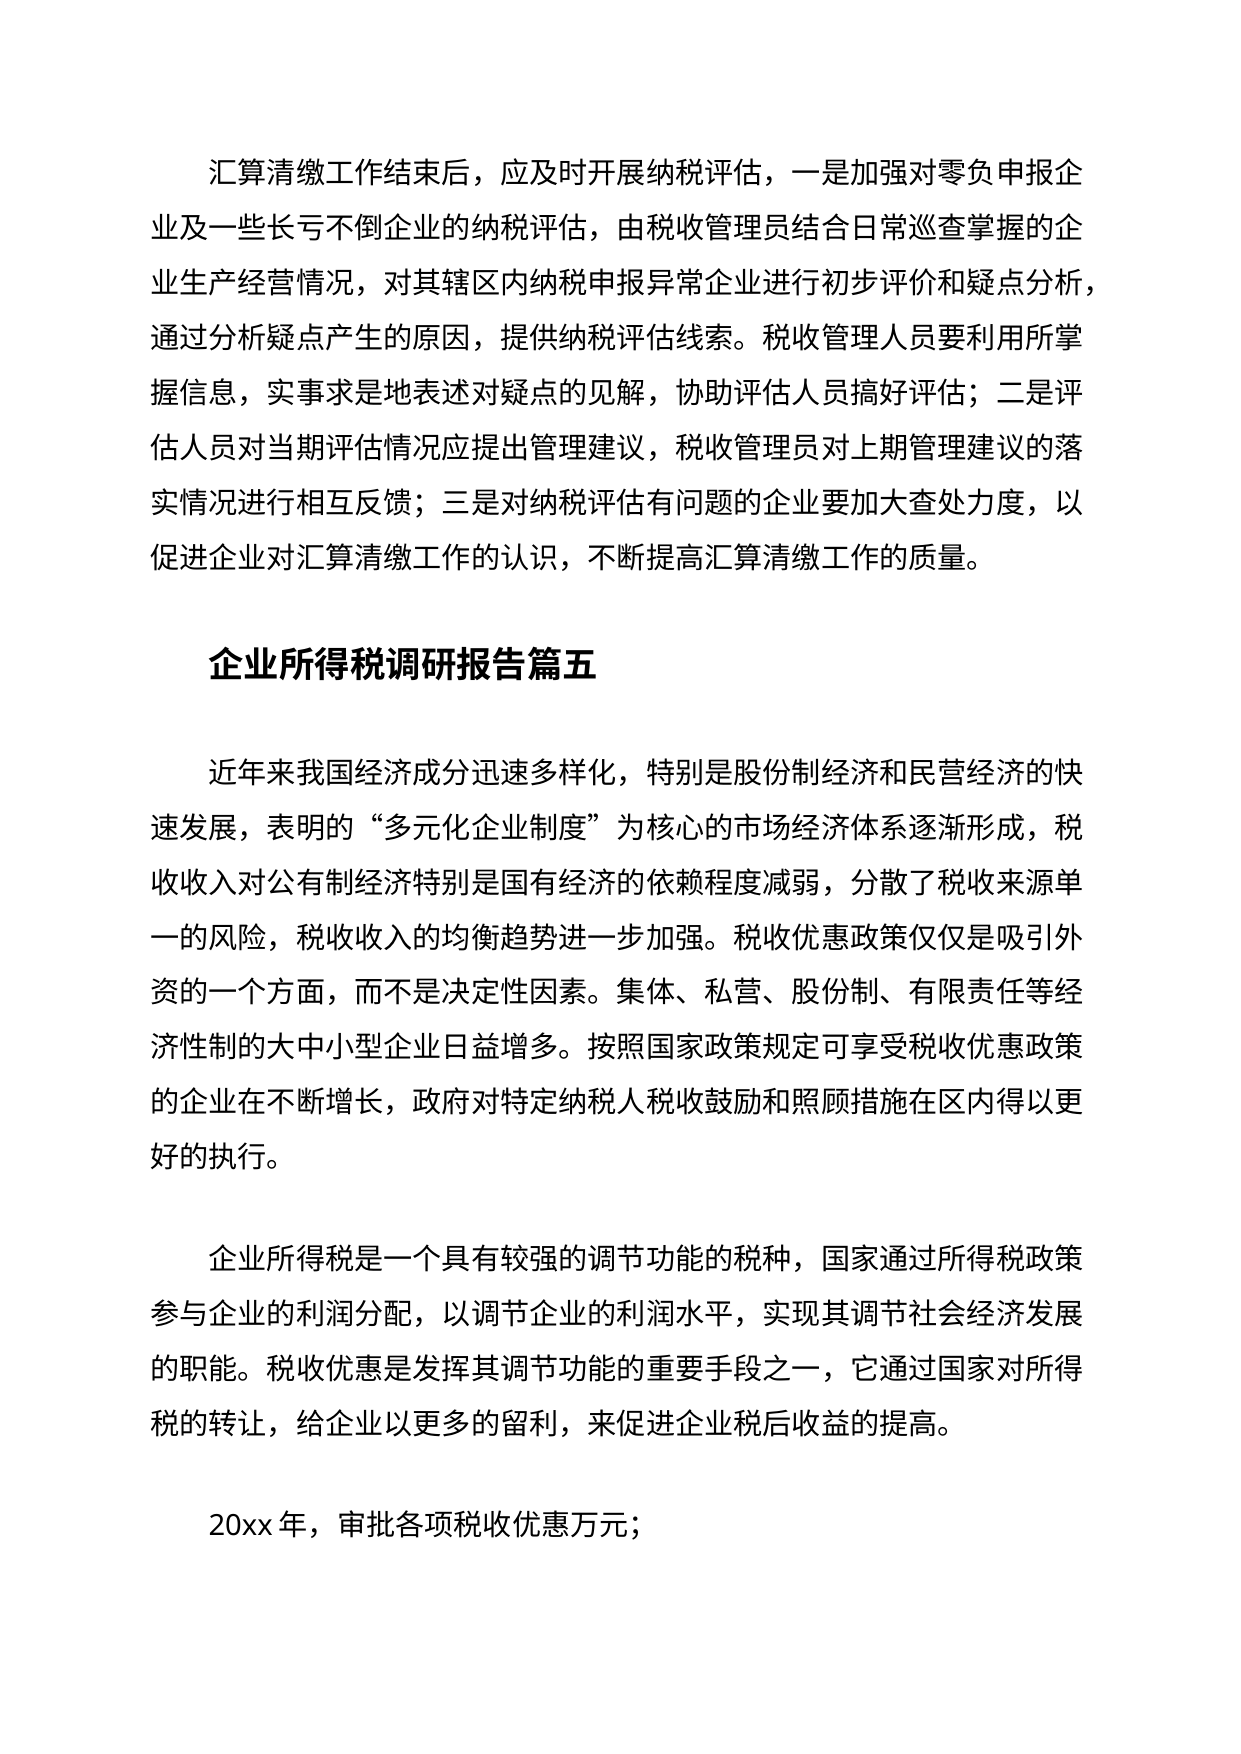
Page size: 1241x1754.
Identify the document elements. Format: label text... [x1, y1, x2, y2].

text 20xx年，审批各项税收优惠万元； [150, 1502, 1090, 1544]
text 近年来我国经济成分迅速多样化，特别是股份制经济和民营经济的快速发展，表明的“多元化企业制度”为核心的市场经济体系逐渐形成，税收收入对公有制经济特别是国有经济的依赖程度减弱，分散了税收来源单一的风险，税收收入的均衡趋势进一步加强。税收优惠政策仅仅是吸引外资的一个方面，而不是决定性因素。集体、私营、股份制、有限责任等经济性制的大中小型企业日益增多。按照国家政策规定可享受税收优惠政策的企业在不断增长，政府对特定纳税人税收鼓励和照顾措施在区内得以更好的执行。 [150, 749, 1090, 1176]
text 企业所得税是一个具有较强的调节功能的税种，国家通过所得税政策参与企业的利润分配，以调节企业的利润水平，实现其调节社会经济发展的职能。税收优惠是发挥其调节功能的重要手段之一，它通过国家对所得税的转让，给企业以更多的留利，来促进企业税后收益的提高。 [150, 1236, 1090, 1442]
text 汇算清缴工作结束后，应及时开展纳税评估，一是加强对零负申报企业及一些长亏不倒企业的纳税评估，由税收管理员结合日常巡查掌握的企业生产经营情况，对其辖区内纳税申报异常企业进行初步评价和疑点分析，通过分析疑点产生的原因，提供纳税评估线索。税收管理人员要利用所掌握信息，实事求是地表述对疑点的见解，协助评估人员搞好评估；二是评估人员对当期评估情况应提出管理建议，税收管理员对上期管理建议的落实情况进行相互反馈；三是对纳税评估有问题的企业要加大查处力度，以促进企业对汇算清缴工作的认识，不断提高汇算清缴工作的质量。 [150, 150, 1090, 577]
text 企业所得税调研报告篇五 [150, 636, 1090, 687]
